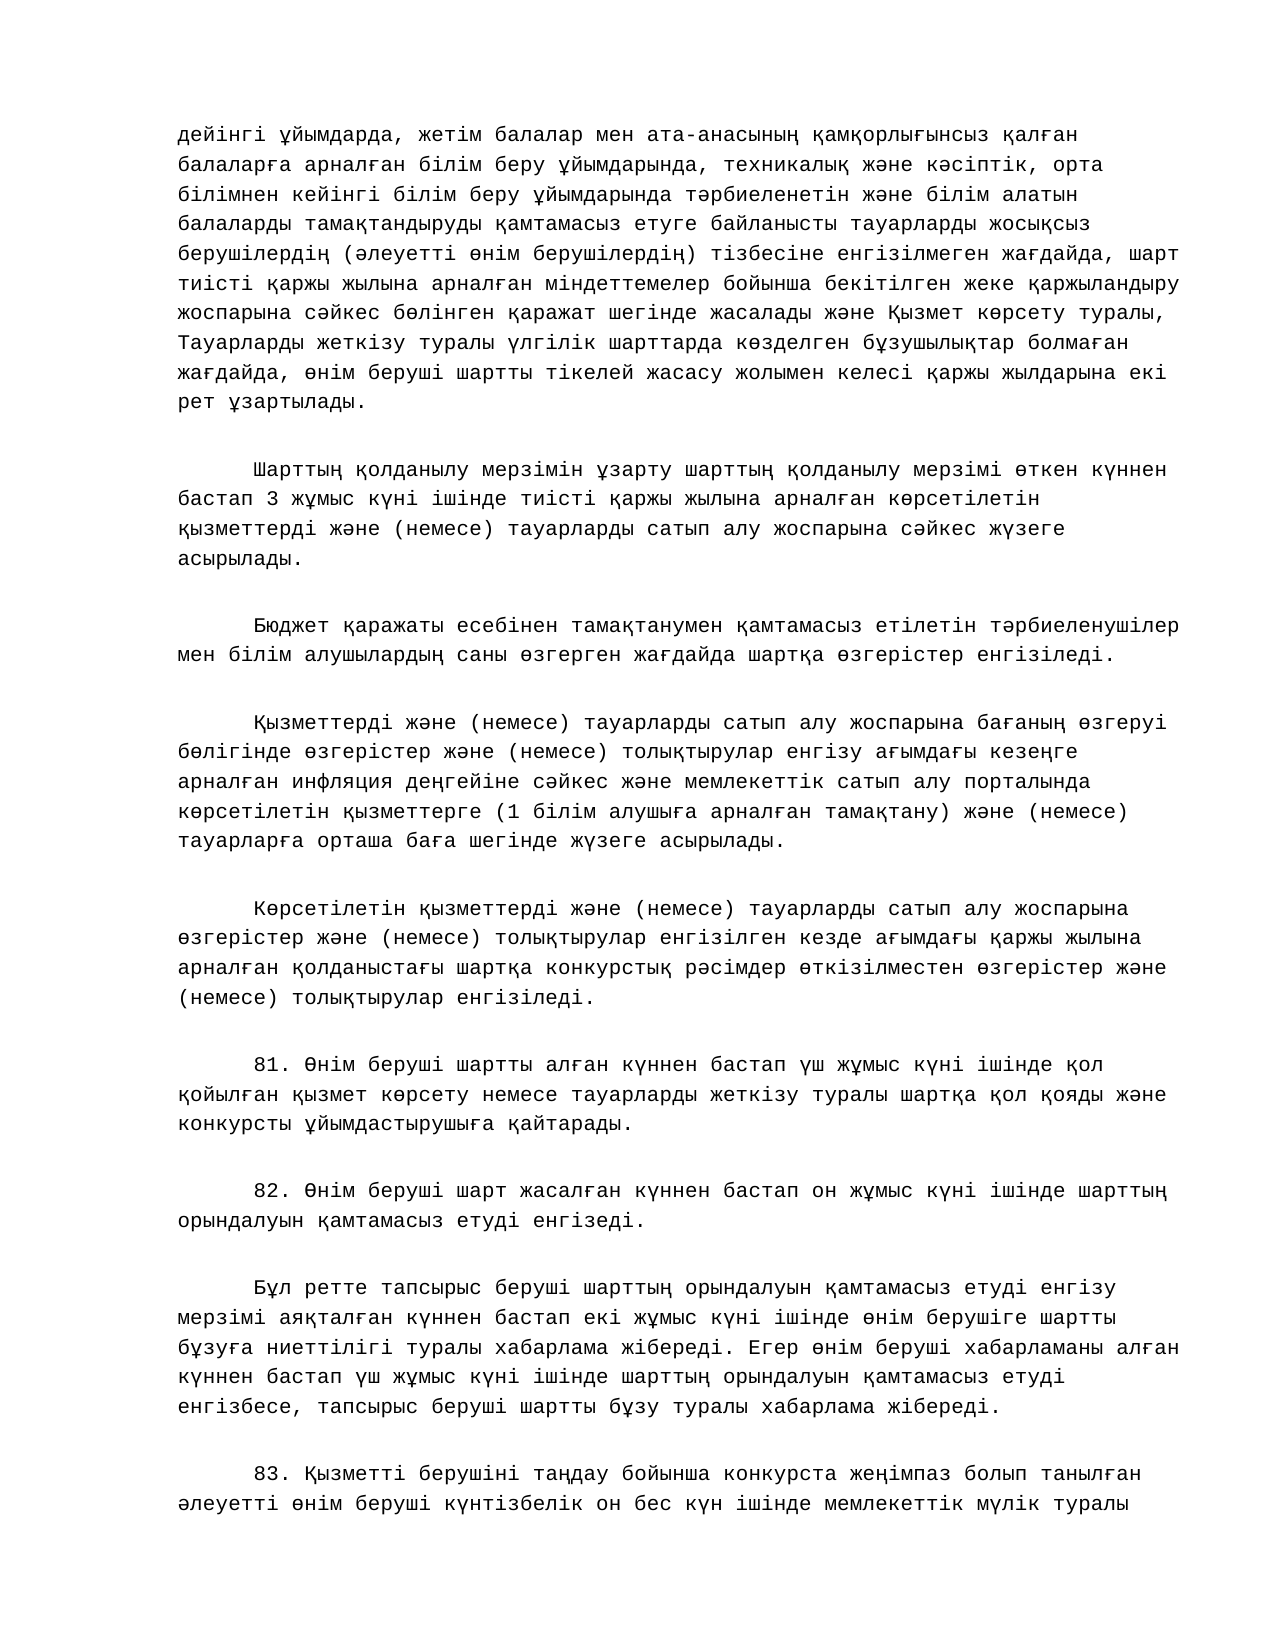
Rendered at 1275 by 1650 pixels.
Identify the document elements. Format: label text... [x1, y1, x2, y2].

text 81. Өнім беруші шартты алған күннен бастап үш жұмыс күні ішінде қол қойылған қызмет көрсету немесе тауарларды жеткізу туралы шартқа қол қояды және конкурсты ұйымдастырушыға қайтарады. [177, 1048, 1186, 1137]
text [177, 118, 1186, 415]
text Бұл ретте тапсырыс беруші шарттың орындалуын қамтамасыз етуді енгізу мерзімі аяқталған күннен бастап екі жұмыс күні ішінде өнім берушіге шартты бұзуға ниеттілігі туралы хабарлама жібереді. Егер өнім беруші хабарламаны алған күннен бастап үш жұмыс күні ішінде шарттың орындалуын қамтамасыз етуді енгізбесе, тапсырыс беруші шартты бұзу туралы хабарлама жібереді. [177, 1271, 1186, 1420]
text 82. Өнім беруші шарт жасалған күннен бастап он жұмыс күні ішінде шарттың орындалуын қамтамасыз етуді енгізеді. [177, 1174, 1186, 1234]
text Көрсетілетін қызметтерді және (немесе) тауарларды сатып алу жоспарына өзгерістер және (немесе) толықтырулар енгізілген кезде ағымдағы қаржы жылына арналған қолданыстағы шартқа конкурстық рәсімдер өткізілместен өзгерістер және (немесе) толықтырулар енгізіледі. [177, 892, 1186, 1010]
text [177, 1457, 1186, 1517]
text Бюджет қаражаты есебінен тамақтанумен қамтамасыз етілетін тәрбиеленушілер мен білім алушылардың саны өзгерген жағдайда шартқа өзгерістер енгізіледі. [177, 609, 1186, 668]
text Шарттың қолданылу мерзімін ұзарту шарттың қолданылу мерзімі өткен күннен бастап 3 жұмыс күні ішінде тиісті қаржы жылына арналған көрсетілетін қызметтерді және (немесе) тауарларды сатып алу жоспарына сәйкес жүзеге асырылады. [177, 452, 1186, 571]
text Қызметтерді және (немесе) тауарларды сатып алу жоспарына бағаның өзгеруі бөлігінде өзгерістер және (немесе) толықтырулар енгізу ағымдағы кезеңге арналған инфляция деңгейіне сәйкес және мемлекеттік сатып алу порталында көрсетілетін қызметтерге (1 білім алушыға арналған тамақтану) және (немесе) тауарларға орташа баға шегінде жүзеге асырылады. [177, 706, 1186, 854]
